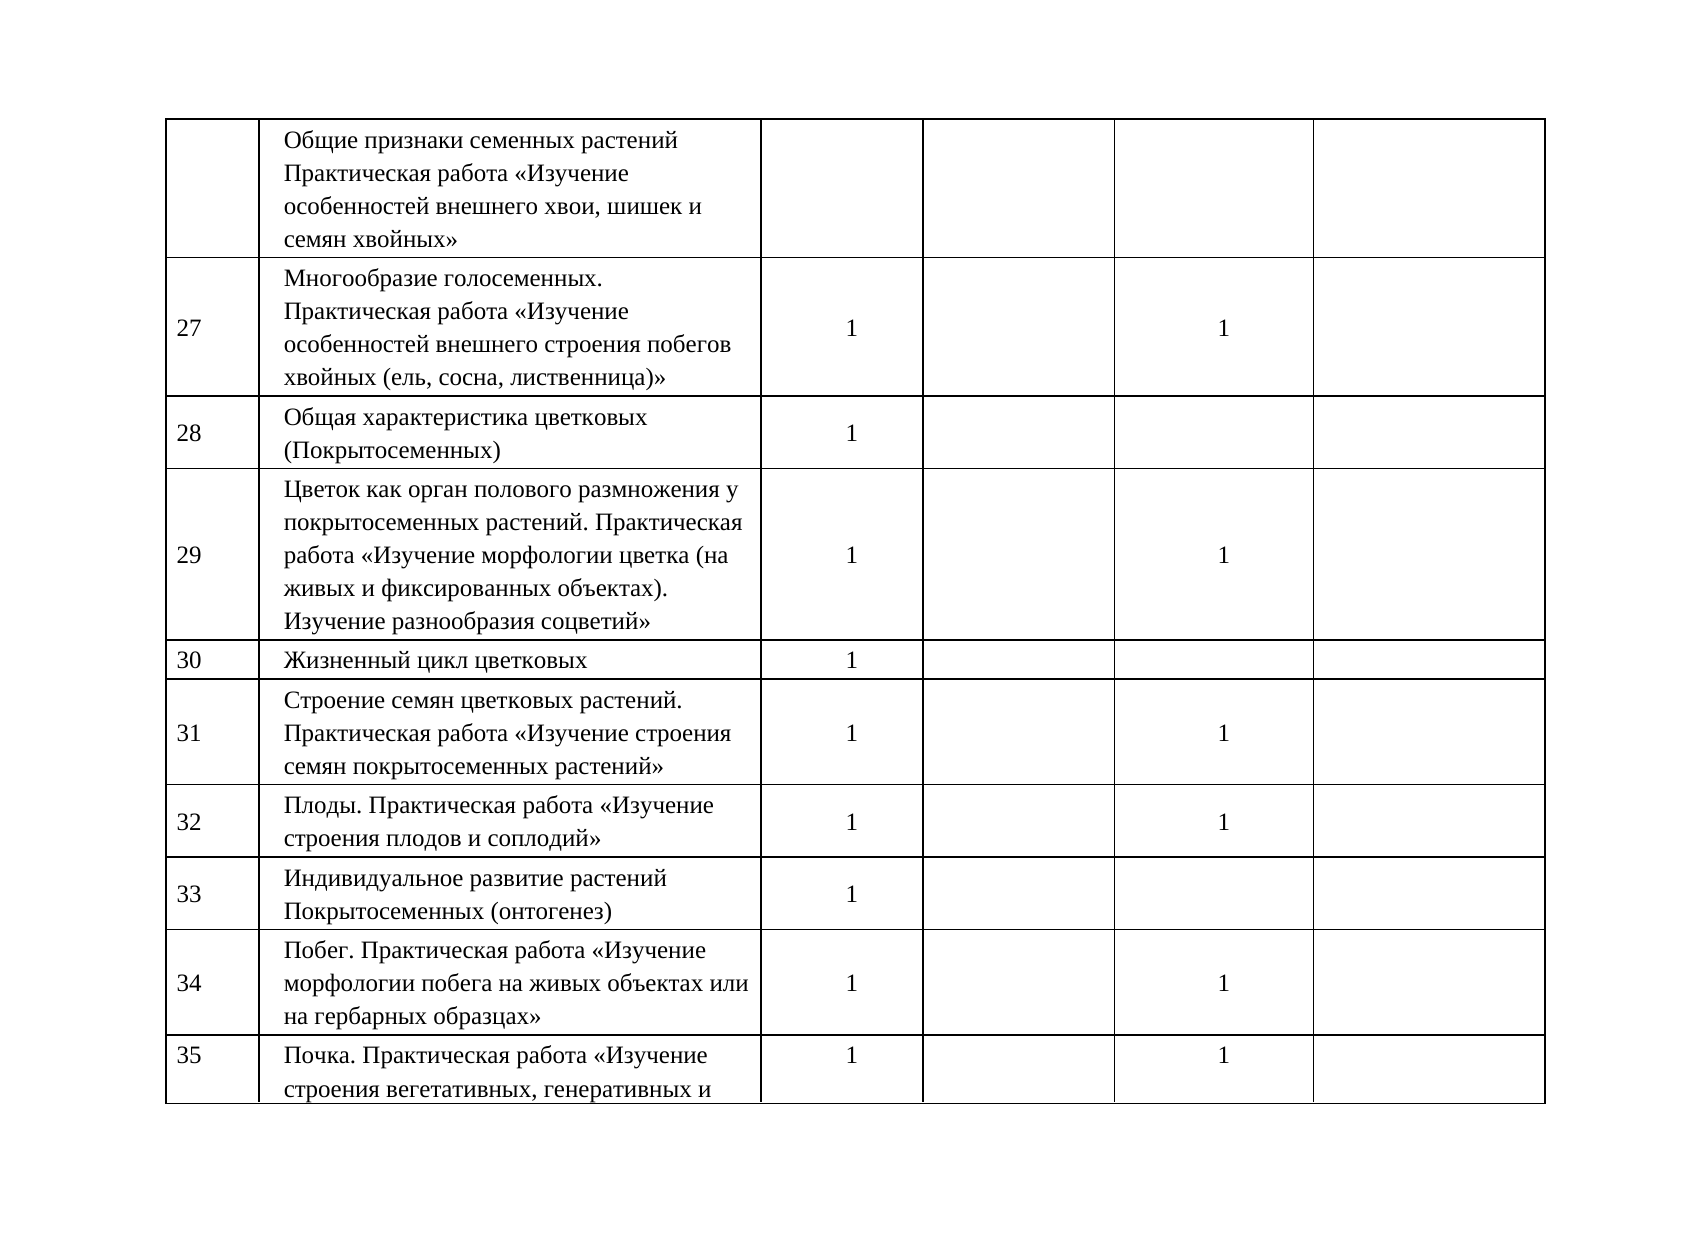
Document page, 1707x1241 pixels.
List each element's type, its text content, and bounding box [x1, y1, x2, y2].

table_cell 1 [762, 641, 922, 678]
table_cell 1 [762, 469, 922, 639]
table_cell 28 [167, 397, 258, 467]
table_cell [1115, 397, 1313, 467]
table_cell [1115, 641, 1313, 678]
table_cell 1 [762, 397, 922, 467]
table_cell 1 [762, 1036, 922, 1102]
table_cell 33 [167, 858, 258, 928]
table_cell 32 [167, 785, 258, 856]
table_cell 1 [762, 120, 922, 257]
table_cell [1314, 469, 1544, 639]
table_cell Жизненный цикл цветковых [260, 641, 760, 678]
table_cell [1314, 930, 1544, 1034]
table_cell Цветок как орган полового размножения у покрытосеменных растений. Практическая работа «Изучение морфологии цветка (на живых и фиксированных объектах). Изучение разнообразия соцветий» [260, 469, 760, 639]
table_cell 1 [1115, 469, 1313, 639]
table_cell [1314, 785, 1544, 856]
table_cell 1 [1115, 1036, 1313, 1102]
table_cell 1 [762, 680, 922, 784]
table_cell [1314, 120, 1544, 257]
table_cell 35 [167, 1036, 258, 1102]
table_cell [260, 1036, 760, 1102]
table_cell 26 [167, 120, 258, 257]
table_cell 1 [762, 930, 922, 1034]
table_cell 1 [1115, 120, 1313, 257]
table_cell [1314, 858, 1544, 928]
table_cell [924, 469, 1114, 639]
table_cell [924, 1036, 1114, 1102]
table_cell 1 [762, 258, 922, 395]
table_cell [924, 785, 1114, 856]
table_cell 1 [1115, 258, 1313, 395]
table_cell 1 [762, 858, 922, 928]
table_cell 27 [167, 258, 258, 395]
table_cell Индивидуальное развитие растений Покрытосеменных (онтогенез) [260, 858, 760, 928]
table_cell [1314, 258, 1544, 395]
table_cell [924, 258, 1114, 395]
table_cell Общая характеристика цветковых (Покрытосеменных) [260, 397, 760, 467]
table_cell [924, 930, 1114, 1034]
table_cell [924, 397, 1114, 467]
table_cell Строение семян цветковых растений. Практическая работа «Изучение строения семян покрытосеменных растений» [260, 680, 760, 784]
table_cell 34 [167, 930, 258, 1034]
table_cell 30 [167, 641, 258, 678]
table_cell [924, 858, 1114, 928]
table_cell [924, 120, 1114, 257]
table_cell [1314, 1036, 1544, 1102]
table_cell [1314, 641, 1544, 678]
table_cell 31 [167, 680, 258, 784]
table_cell 1 [1115, 930, 1313, 1034]
table_cell [924, 641, 1114, 678]
table_cell 1 [762, 785, 922, 856]
table_cell 29 [167, 469, 258, 639]
table_cell [924, 680, 1114, 784]
table_cell 1 [1115, 680, 1313, 784]
table_cell Побег. Практическая работа «Изучение морфологии побега на живых объектах или на гербарных образцах» [260, 930, 760, 1034]
table_cell Плоды. Практическая работа «Изучение строения плодов и соплодий» [260, 785, 760, 856]
table_cell Многообразие голосеменных. Практическая работа «Изучение особенностей внешнего строения побегов хвойных (ель, сосна, лиственница)» [260, 258, 760, 395]
table_cell [1115, 858, 1313, 928]
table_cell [260, 120, 760, 257]
table_cell [1314, 397, 1544, 467]
table_cell [1314, 680, 1544, 784]
table_cell 1 [1115, 785, 1313, 856]
